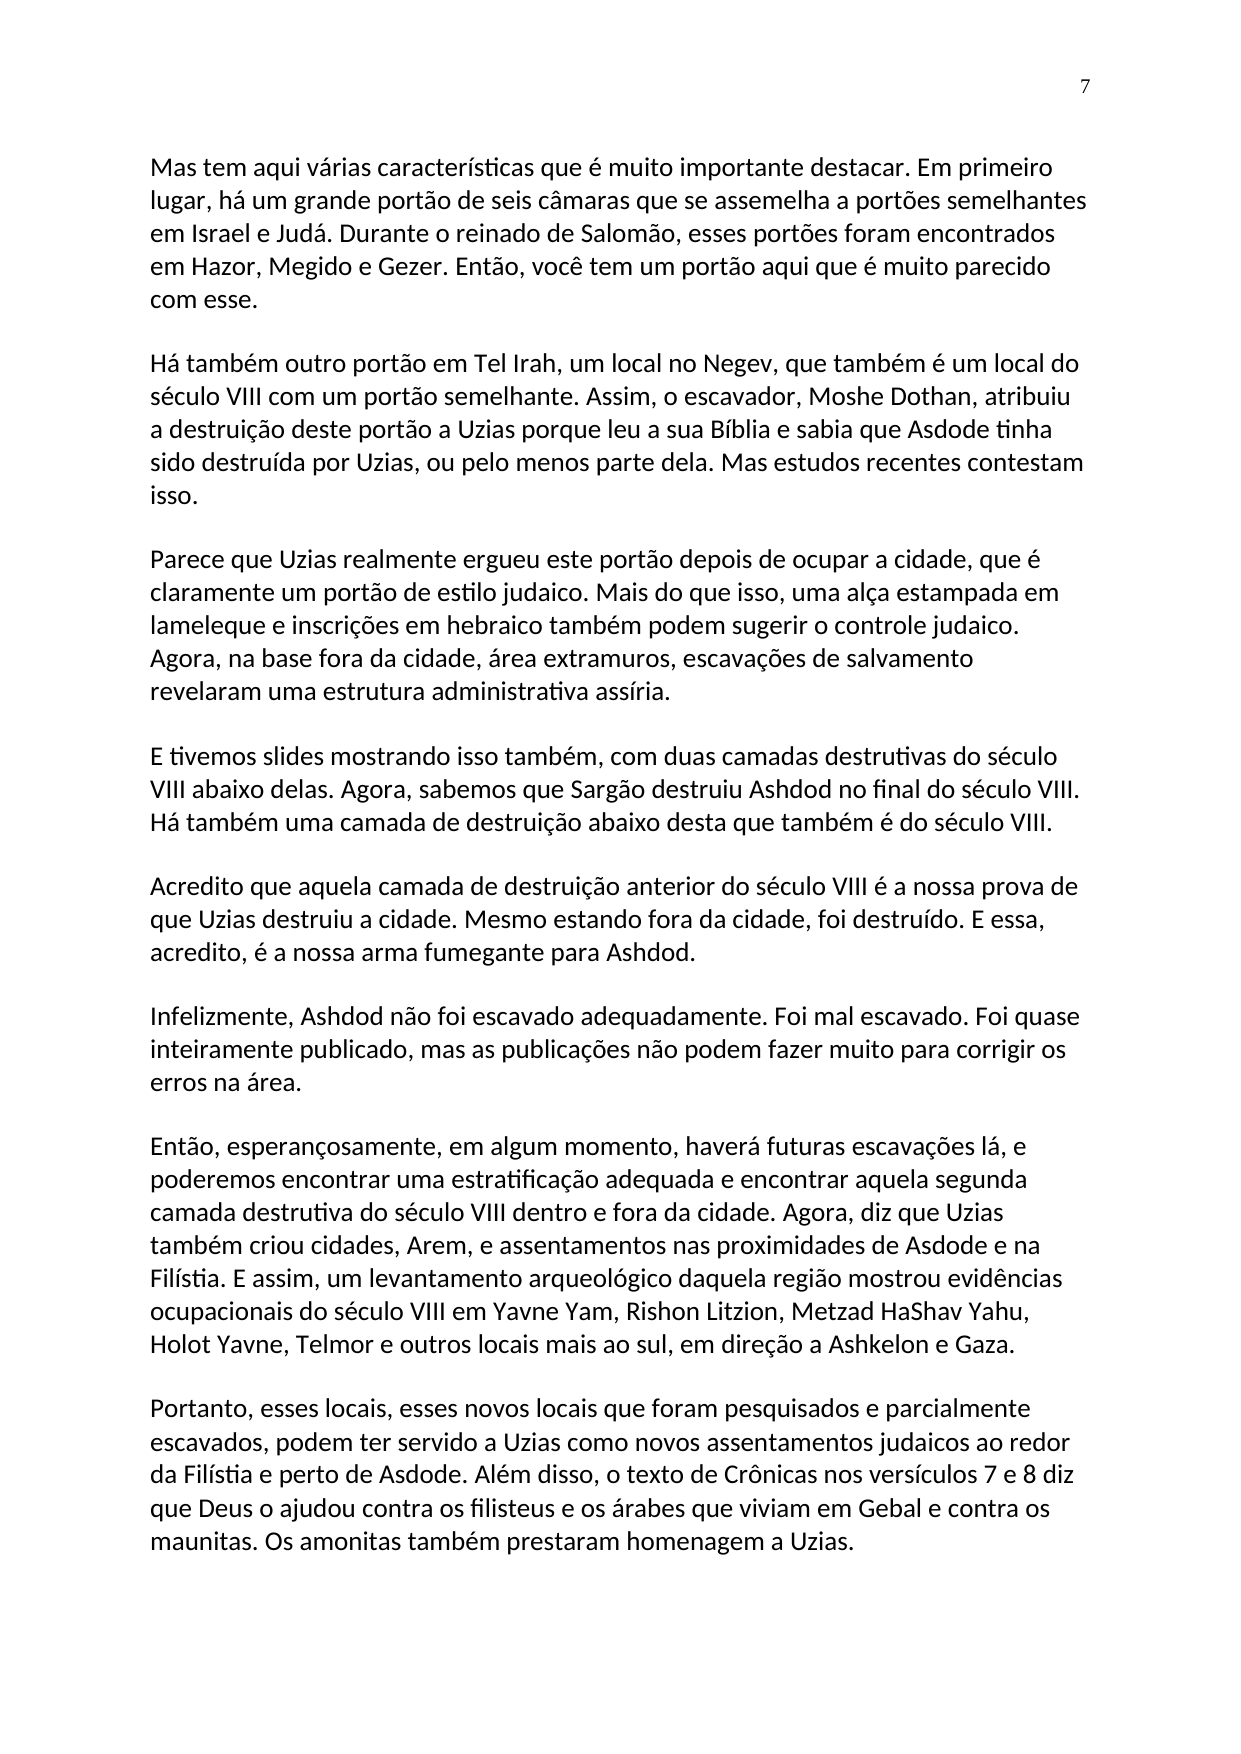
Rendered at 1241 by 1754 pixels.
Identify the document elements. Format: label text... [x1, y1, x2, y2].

text Portanto, esses locais, esses novos locais que foram pesquisados e parcialmente escavados, podem ter servido a Uzias como novos assentamentos judaicos ao redor da Filístia e perto de Asdode. Além disso, o texto de Crônicas nos versículos 7 e 8 diz que Deus o ajudou contra os filisteus e os árabes que viviam em Gebal e contra os maunitas. Os amonitas também prestaram homenagem a Uzias. [150, 1392, 1090, 1557]
text E tivemos slides mostrando isso também, com duas camadas destrutivas do século VIII abaixo delas. Agora, sabemos que Sargão destruiu Ashdod no final do século VIII. Há também uma camada de destruição abaixo desta que também é do século VIII. [150, 739, 1090, 838]
text Então, esperançosamente, em algum momento, haverá futuras escavações lá, e poderemos encontrar uma estratificação adequada e encontrar aquela segunda camada destrutiva do século VIII dentro e fora da cidade. Agora, diz que Uzias também criou cidades, Arem, e assentamentos nas proximidades de Asdode e na Filístia. E assim, um levantamento arqueológico daquela região mostrou evidências ocupacionais do século VIII em Yavne Yam, Rishon Litzion, Metzad HaShav Yahu, Holot Yavne, Telmor e outros locais mais ao sul, em direção a Ashkelon e Gaza. [150, 1129, 1090, 1361]
text Mas tem aqui várias características que é muito importante destacar. Em primeiro lugar, há um grande portão de seis câmaras que se assemelha a portões semelhantes em Israel e Judá. Durante o reinado de Salomão, esses portões foram encontrados em Hazor, Megido e Gezer. Então, você tem um portão aqui que é muito parecido com esse. [150, 150, 1090, 315]
text Acredito que aquela camada de destruição anterior do século VIII é a nossa prova de que Uzias destruiu a cidade. Mesmo estando fora da cidade, foi destruído. E essa, acredito, é a nossa arma fumegante para Ashdod. [150, 869, 1090, 968]
text Há também outro portão em Tel Irah, um local no Negev, que também é um local do século VIII com um portão semelhante. Assim, o escavador, Moshe Dothan, atribuiu a destruição deste portão a Uzias porque leu a sua Bíblia e sabia que Asdode tinha sido destruída por Uzias, ou pelo menos parte dela. Mas estudos recentes contestam isso. [150, 346, 1090, 511]
text Infelizmente, Ashdod não foi escavado adequadamente. Foi mal escavado. Foi quase inteiramente publicado, mas as publicações não podem fazer muito para corrigir os erros na área. [150, 999, 1090, 1098]
text Parece que Uzias realmente ergueu este portão depois de ocupar a cidade, que é claramente um portão de estilo judaico. Mais do que isso, uma alça estampada em lameleque e inscrições em hebraico também podem sugerir o controle judaico. Agora, na base fora da cidade, área extramuros, escavações de salvamento revelaram uma estrutura administrativa assíria. [150, 542, 1090, 708]
